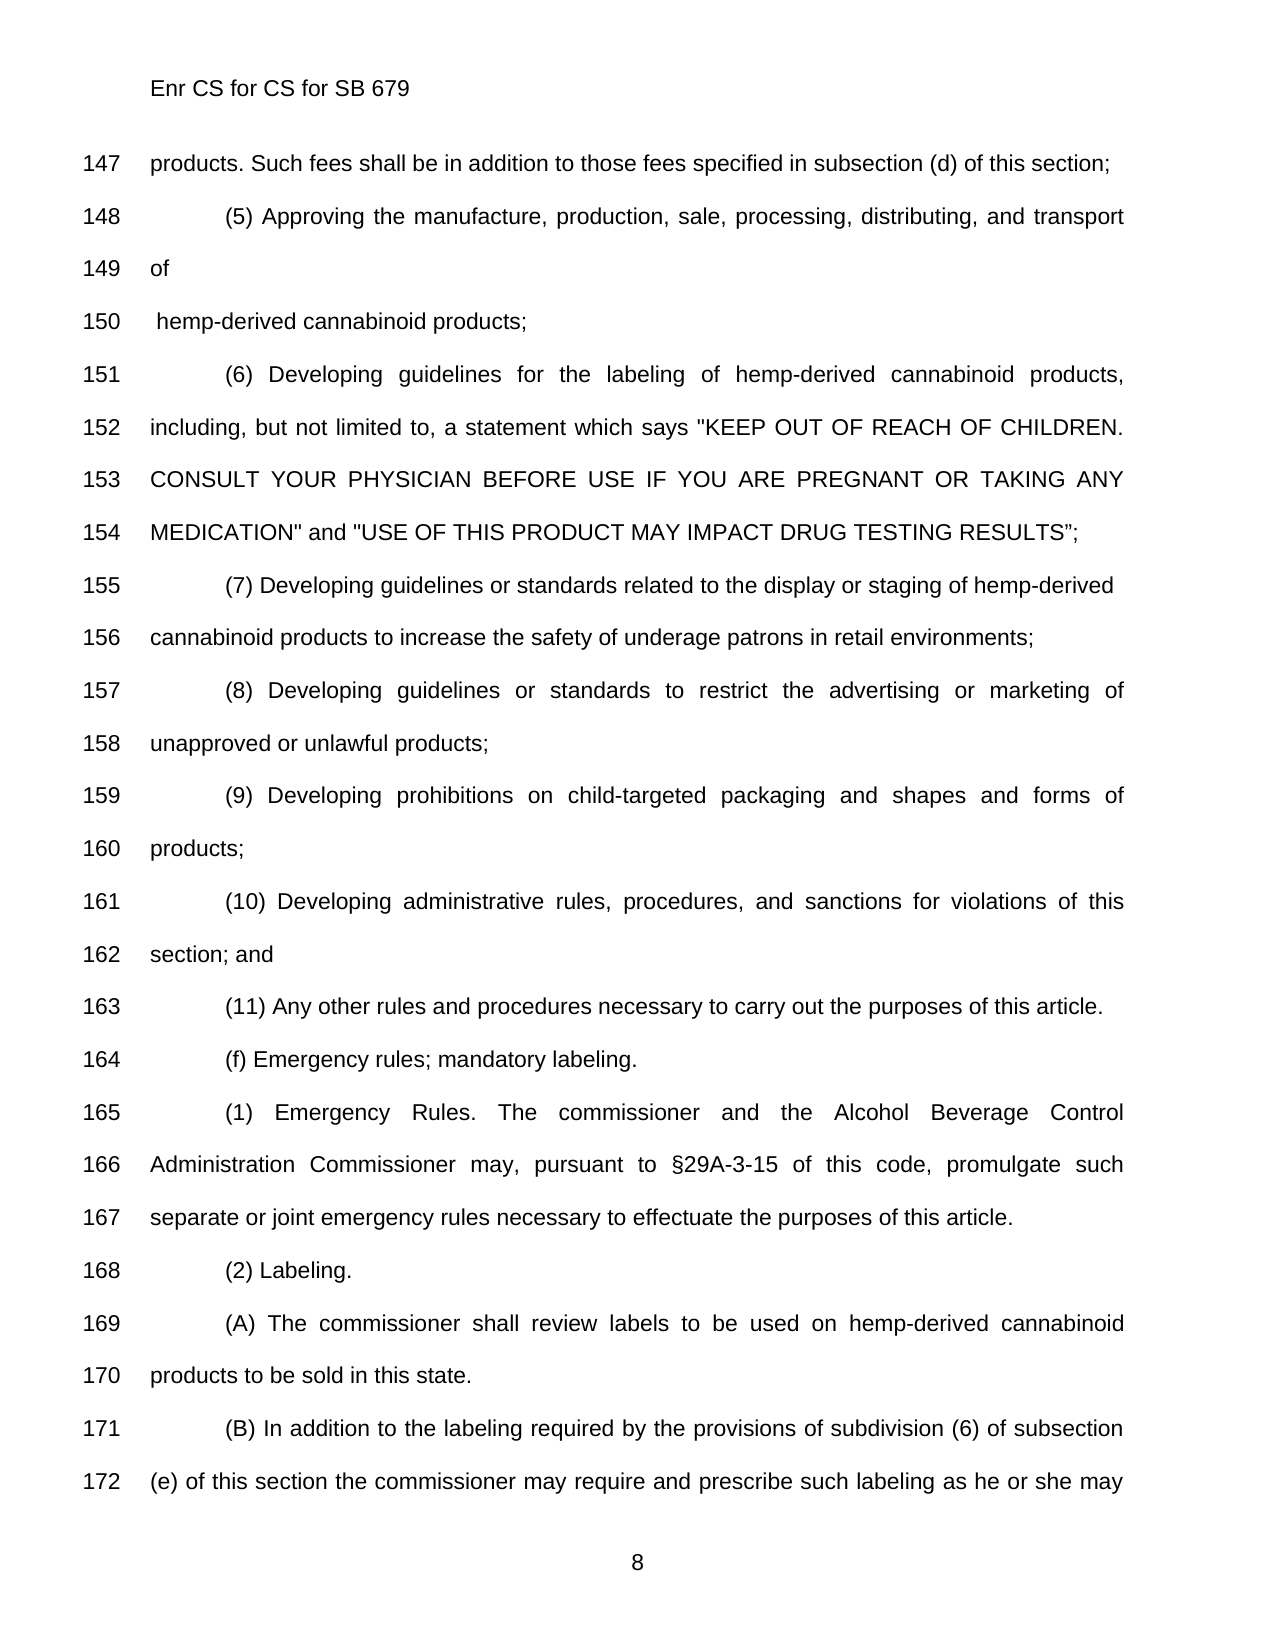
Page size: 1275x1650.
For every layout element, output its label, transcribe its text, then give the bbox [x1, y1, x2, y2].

text (f) Emergency rules; mandatory labeling. [150, 1046, 1125, 1072]
text (1) Emergency Rules. The commissioner and the Alcohol Beverage Control Administration Commissioner may, pursuant to §29A-3-15 of this code, promulgate such separate or joint emergency rules necessary to effectuate the purposes of this article. [150, 1099, 1125, 1231]
text cannabinoid products to increase the safety of underage patrons in retail environments; [150, 624, 1125, 651]
text hemp-derived cannabinoid products; [150, 308, 1125, 334]
text (A) The commissioner shall review labels to be used on hemp-derived cannabinoid products to be sold in this state. [150, 1309, 1125, 1389]
text (11) Any other rules and procedures necessary to carry out the purposes of this article. [150, 993, 1125, 1020]
text (5) Approving the manufacture, production, sale, processing, distributing, and transport of [150, 203, 1125, 282]
text (6) Developing guidelines for the labeling of hemp-derived cannabinoid products, including, but not limited to, a statement which says "KEEP OUT OF REACH OF CHILDREN. CONSULT YOUR PHYSICIAN BEFORE USE IF YOU ARE PREGNANT OR TAKING ANY MEDICATION" and "USE OF THIS PRODUCT MAY IMPACT DRUG TESTING RESULTS”; [150, 361, 1125, 545]
text (8) Developing guidelines or standards to restrict the advertising or marketing of unapproved or unlawful products; [150, 677, 1125, 756]
text (10) Developing administrative rules, procedures, and sanctions for violations of this section; and [150, 888, 1125, 967]
text (7) Developing guidelines or standards related to the display or staging of hemp-derived [150, 572, 1125, 598]
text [150, 1415, 1125, 1494]
text (2) Labeling. [150, 1257, 1125, 1283]
text (9) Developing prohibitions on child-targeted packaging and shapes and forms of products; [150, 782, 1125, 862]
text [150, 150, 1125, 176]
